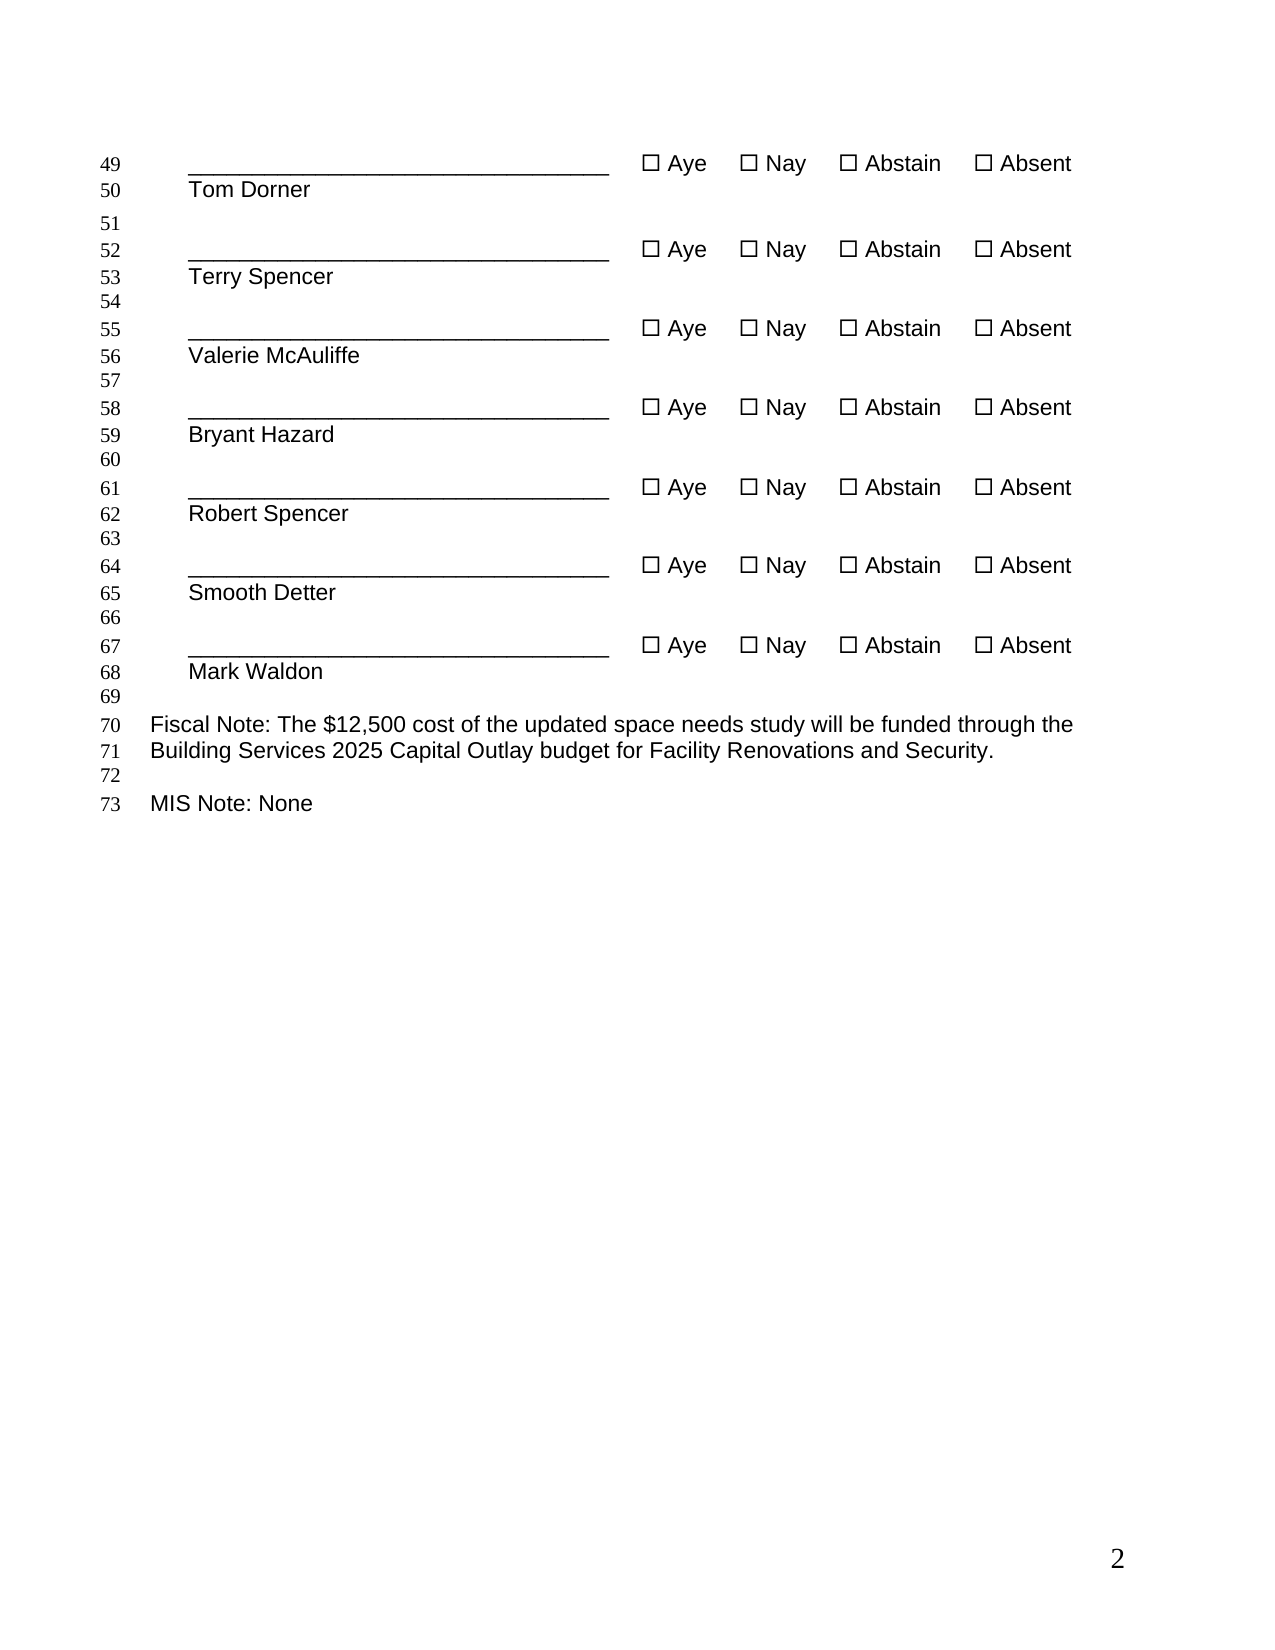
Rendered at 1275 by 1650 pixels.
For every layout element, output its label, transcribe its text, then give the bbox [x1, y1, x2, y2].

text _________________________________ Aye Nay Abstain Absent [150, 632, 1125, 658]
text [150, 236, 1125, 263]
text Robert Spencer [150, 500, 1125, 526]
text _________________________________ Aye Nay Abstain Absent [150, 473, 1125, 500]
text Fiscal Note: The $12,500 cost of the updated space needs study will be funded through the Building Services 2025 Capital Outlay budget for Facility Renovations and Security. [150, 711, 1125, 763]
text Smooth Detter [150, 579, 1125, 605]
text _________________________________ Aye Nay Abstain Absent [150, 394, 1125, 421]
text Mark Waldon [150, 658, 1125, 684]
text Tom Dorner [150, 176, 1125, 203]
text MIS Note: None [150, 790, 1125, 816]
text Terry Spencer [150, 263, 1125, 289]
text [150, 150, 1125, 176]
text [150, 315, 1125, 342]
text Valerie McAuliffe [150, 342, 1125, 368]
text Bryant Hazard [150, 421, 1125, 447]
text _________________________________ Aye Nay Abstain Absent [150, 552, 1125, 579]
